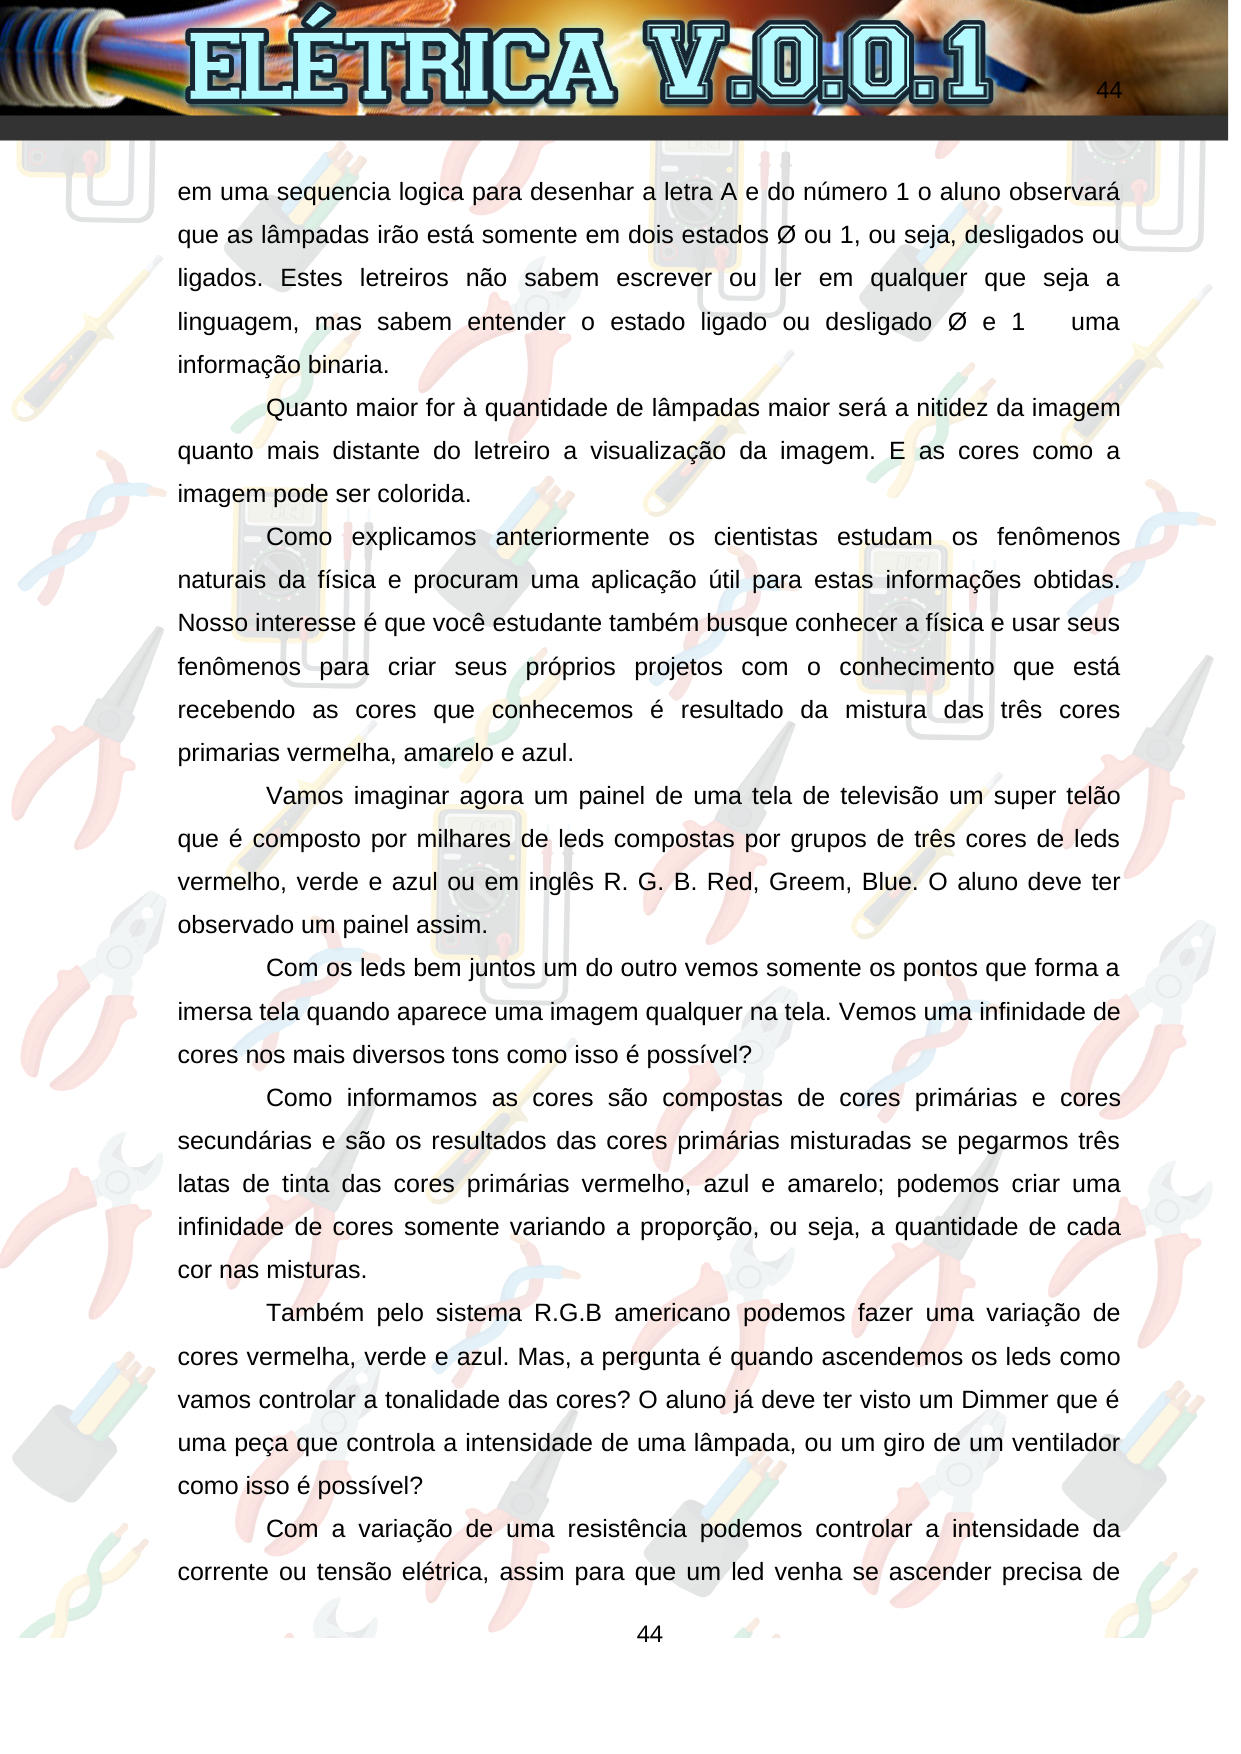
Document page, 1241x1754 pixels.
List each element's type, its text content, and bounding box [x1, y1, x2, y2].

text Com os leds bem juntos um do outro vemos somente os pontos que forma a imersa tela quando aparece uma imagem qualquer na tela. Vemos uma infinidade de cores nos mais diversos tons como isso é possível? [177, 953, 1122, 1068]
text Vamos imaginar agora um painel de uma tela de televisão um super telão que é composto por milhares de leds compostas por grupos de três cores de leds vermelho, verde e azul ou em inglês R. G. B. Red, Greem, Blue. O aluno deve ter observado um painel assim. [177, 781, 1122, 939]
text Também pelo sistema R.G.B americano podemos fazer uma variação de cores vermelha, verde e azul. Mas, a pergunta é quando ascendemos os leds como vamos controlar a tonalidade das cores? O aluno já deve ter visto um Dimmer que é uma peça que controla a intensidade de uma lâmpada, ou um giro de um ventilador como isso é possível? [177, 1298, 1122, 1500]
text Quanto maior for à quantidade de lâmpadas maior será a nitidez da imagem quanto mais distante do letreiro a visualização da imagem. E as cores como a imagem pode ser colorida. [177, 393, 1122, 508]
text Como informamos as cores são compostas de cores primárias e cores secundárias e são os resultados das cores primárias misturadas se pegarmos três latas de tinta das cores primárias vermelho, azul e amarelo; podemos criar uma infinidade de cores somente variando a proporção, ou seja, a quantidade de cada cor nas misturas. [177, 1083, 1122, 1284]
picture [0, 0, 1229, 1638]
text Como explicamos anteriormente os cientistas estudam os fenômenos naturais da física e procuram uma aplicação útil para estas informações obtidas. Nosso interesse é que você estudante também busque conhecer a física e usar seus fenômenos para criar seus próprios projetos com o conhecimento que está recebendo as cores que conhecemos é resultado da mistura das três cores primarias vermelha, amarelo e azul. [177, 522, 1122, 767]
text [177, 177, 1122, 378]
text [177, 1514, 1122, 1586]
